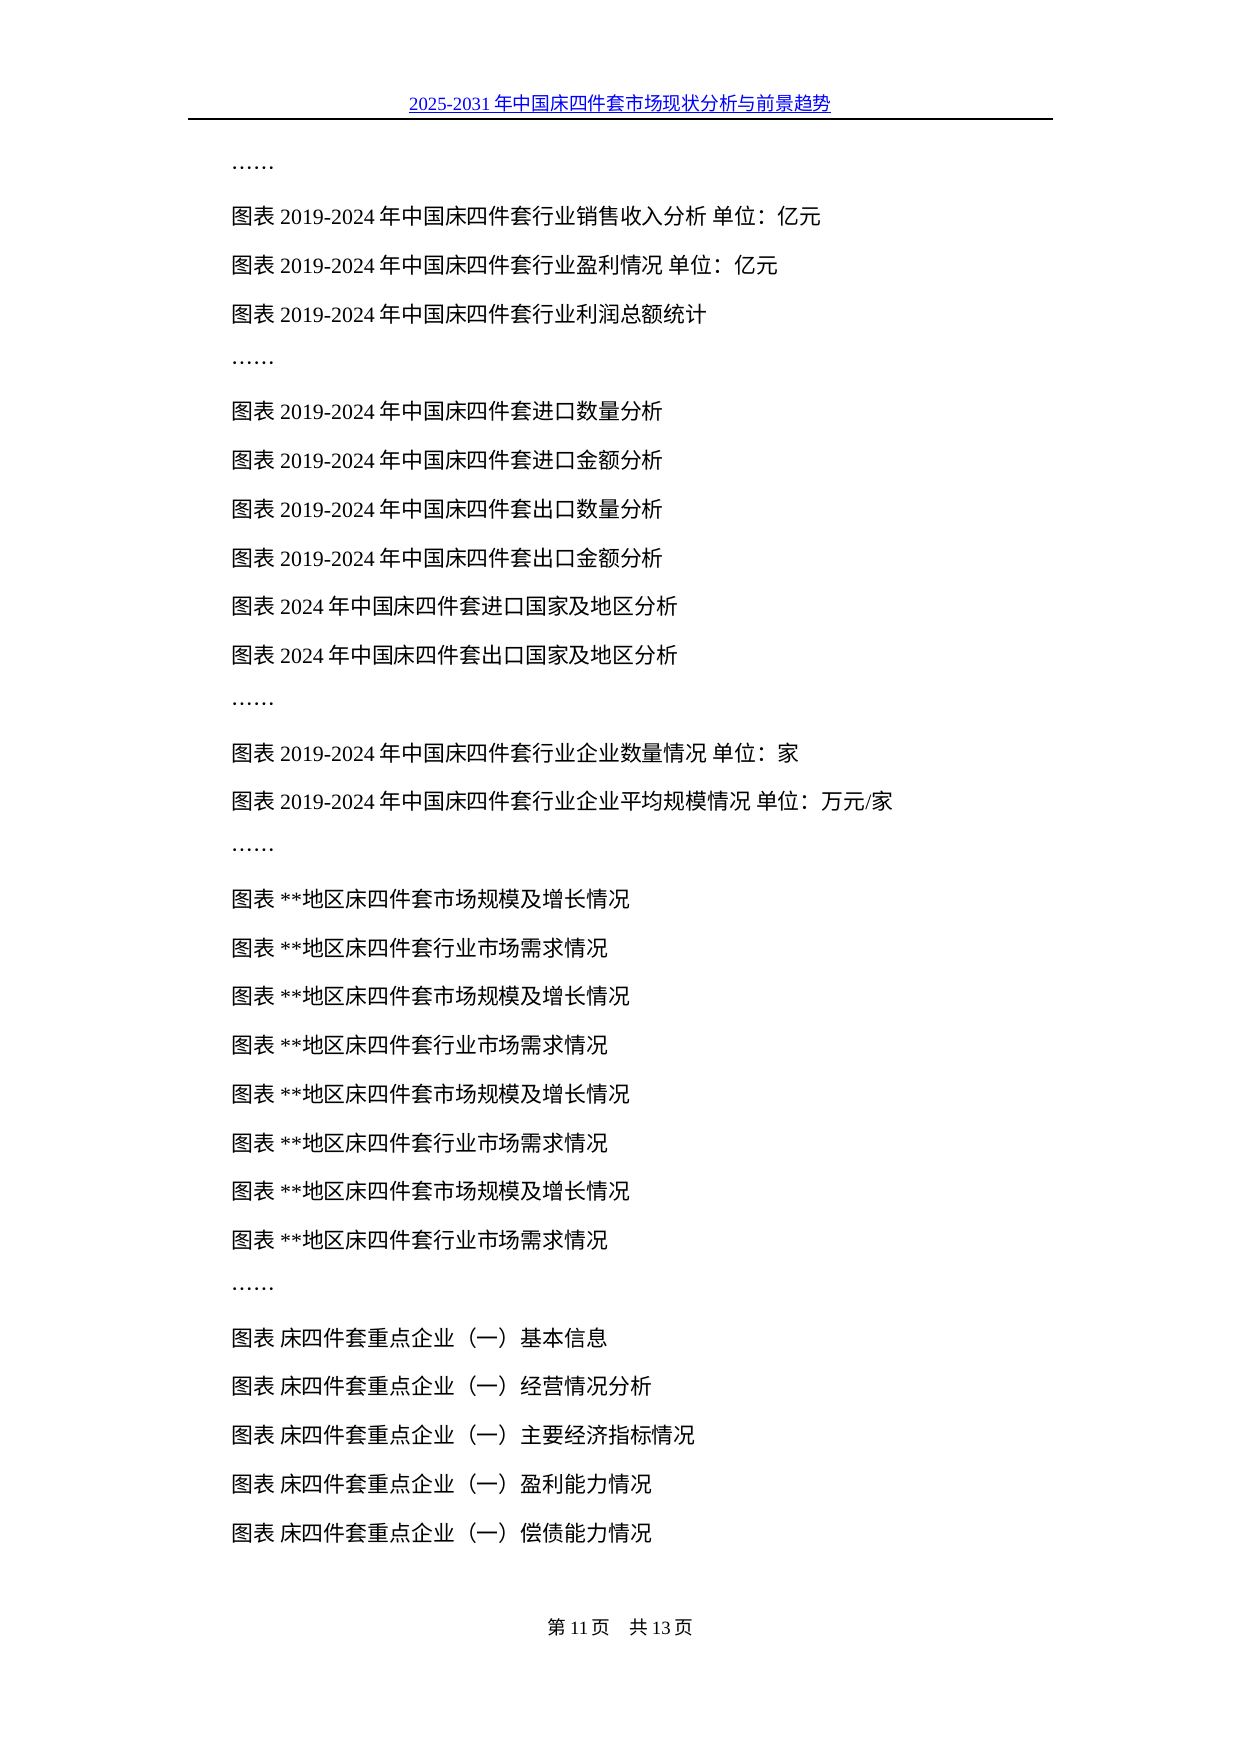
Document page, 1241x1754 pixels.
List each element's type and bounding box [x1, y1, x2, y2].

text [187, 150, 1053, 1548]
